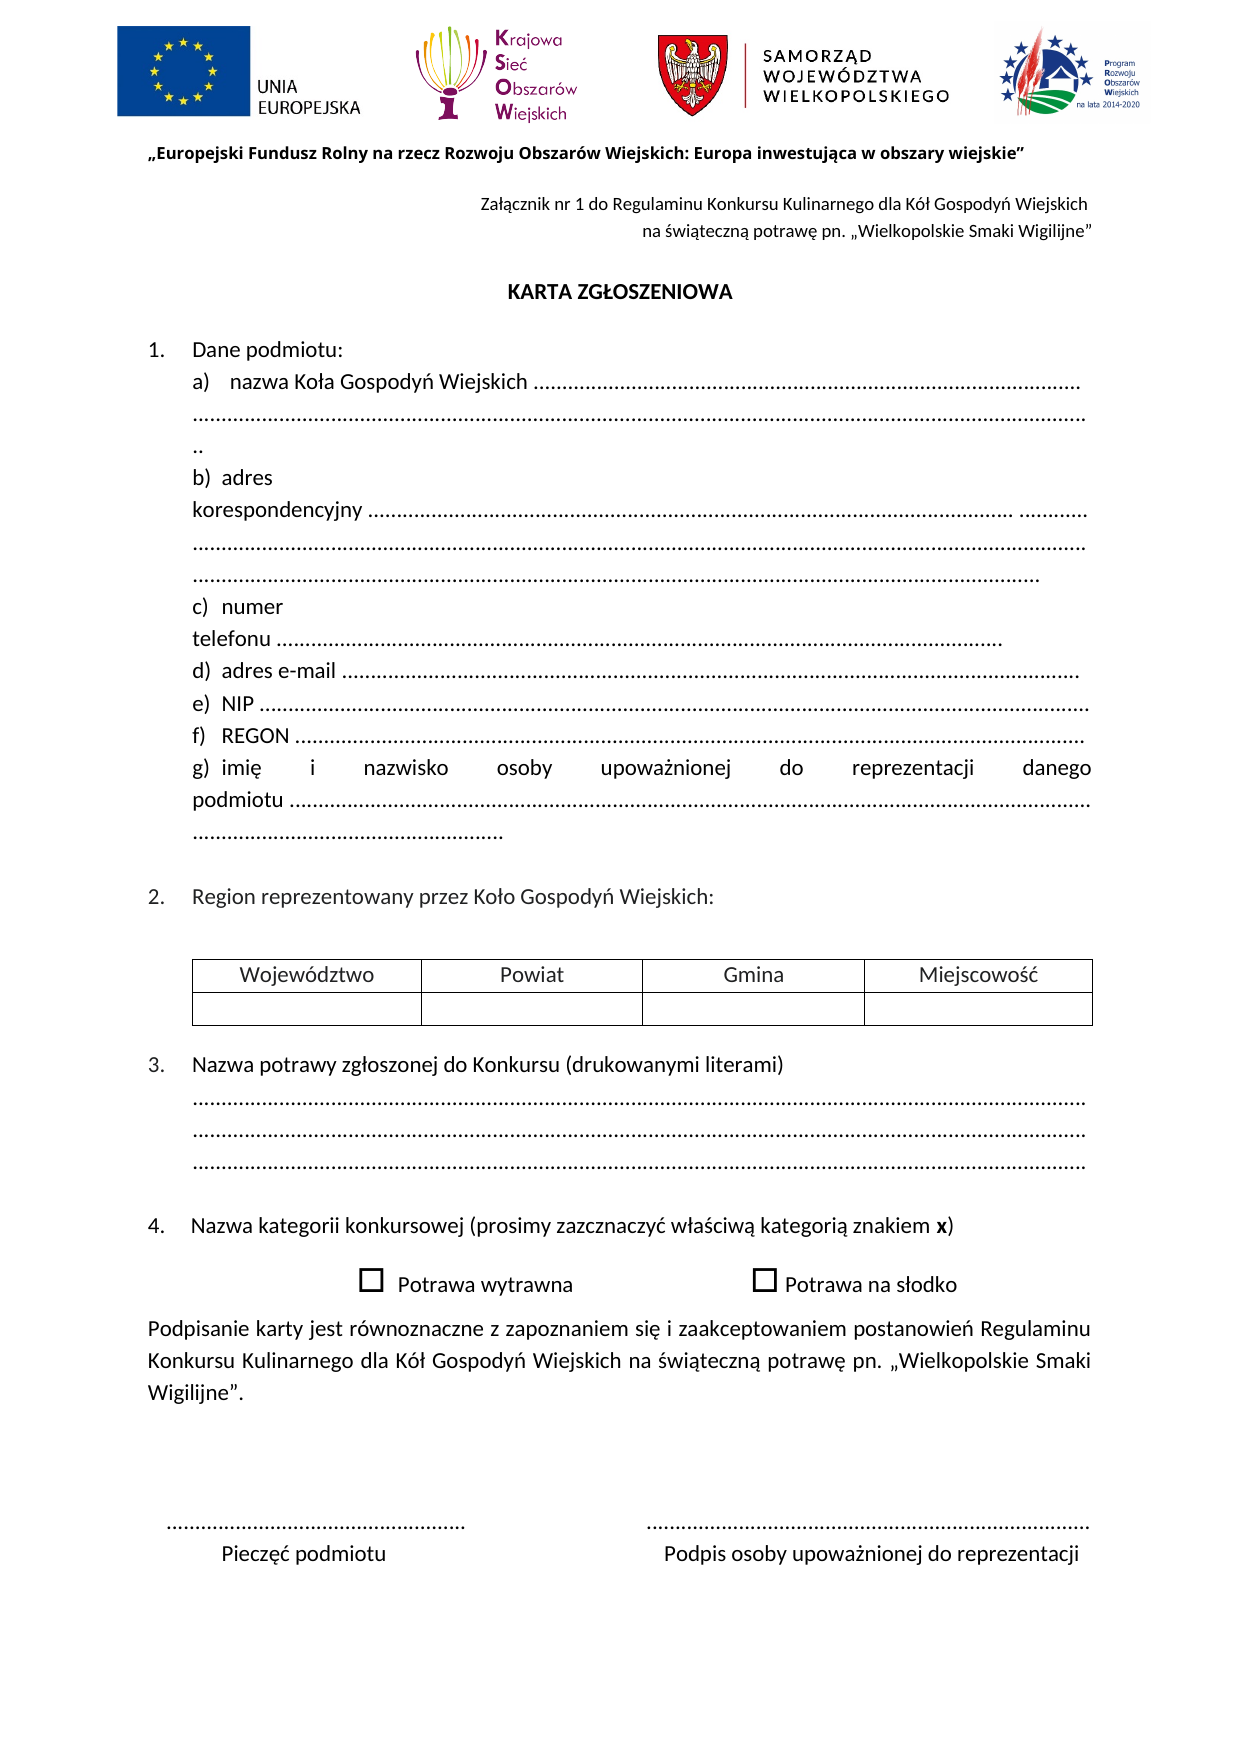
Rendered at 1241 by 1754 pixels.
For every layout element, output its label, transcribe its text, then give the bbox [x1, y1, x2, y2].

picture [117, 26, 366, 120]
table_cell [193, 993, 421, 1024]
list Dane podmiotu: [148, 335, 1093, 363]
picture [415, 25, 602, 126]
list nazwa Koła Gospodyń Wiejskich ............................................................................................... [192, 367, 1093, 395]
list adres korespondencyjny ................................................................................................................ .......................................................................................................................................................................................................................................................................................................................... [192, 463, 1093, 588]
text Załącznik nr 1 do Regulaminu Konkursu Kulinarnego dla Kół Gospodyń Wiejskich na świąteczną potrawę pn. „Wielkopolskie Smaki Wigilijne” [148, 193, 1093, 242]
list imię i nazwisko osoby upoważnionej do reprezentacji danego podmiotu ................................................................................................................................................................................................. [192, 753, 1093, 878]
list □ Potrawa wytrawna □ Potrawa na słodko [266, 1244, 1093, 1305]
table_cell [865, 993, 1092, 1024]
text Pieczęć podmiotu Podpis osoby upoważnionej do reprezentacji [148, 1539, 1093, 1567]
list adres e-mail ................................................................................................................................ [192, 657, 1093, 684]
list ............................................................................................................................................................. [192, 399, 1093, 459]
list NIP ................................................................................................................................................ [192, 689, 1093, 717]
list Region reprezentowany przez Koło Gospodyń Wiejskich: [148, 882, 1093, 942]
list ................................................................................................................................................................................................................................................................................................................................................................................................................................................................................. [192, 1083, 1093, 1207]
table_header Miejscowość [865, 960, 1092, 992]
list numer telefonu .............................................................................................................................. [192, 592, 1093, 652]
picture [993, 21, 1151, 124]
picture [640, 21, 966, 130]
table_cell [643, 993, 864, 1024]
text 4. Nazwa kategorii konkursowej (prosimy zazcznaczyć właściwą kategorią znakiem x) [148, 1212, 1093, 1239]
table_header Powiat [422, 960, 642, 992]
text Podpisanie karty jest równoznaczne z zapoznaniem się i zaakceptowaniem postanowień Regulaminu Konkursu Kulinarnego dla Kół Gospodyń Wiejskich na świąteczną potrawę pn. „Wielkopolskie Smaki Wigilijne”. [148, 1314, 1093, 1406]
table_header Województwo [193, 960, 421, 992]
text .................................................... ............................................................................. [148, 1507, 1093, 1535]
list REGON ......................................................................................................................................... [192, 721, 1093, 749]
table_header Gmina [643, 960, 864, 992]
table_cell [422, 993, 642, 1024]
text KARTA ZGŁOSZENIOWA [148, 277, 1093, 306]
list Nazwa potrawy zgłoszonej do Konkursu (drukowanymi literami) [148, 1051, 1093, 1079]
